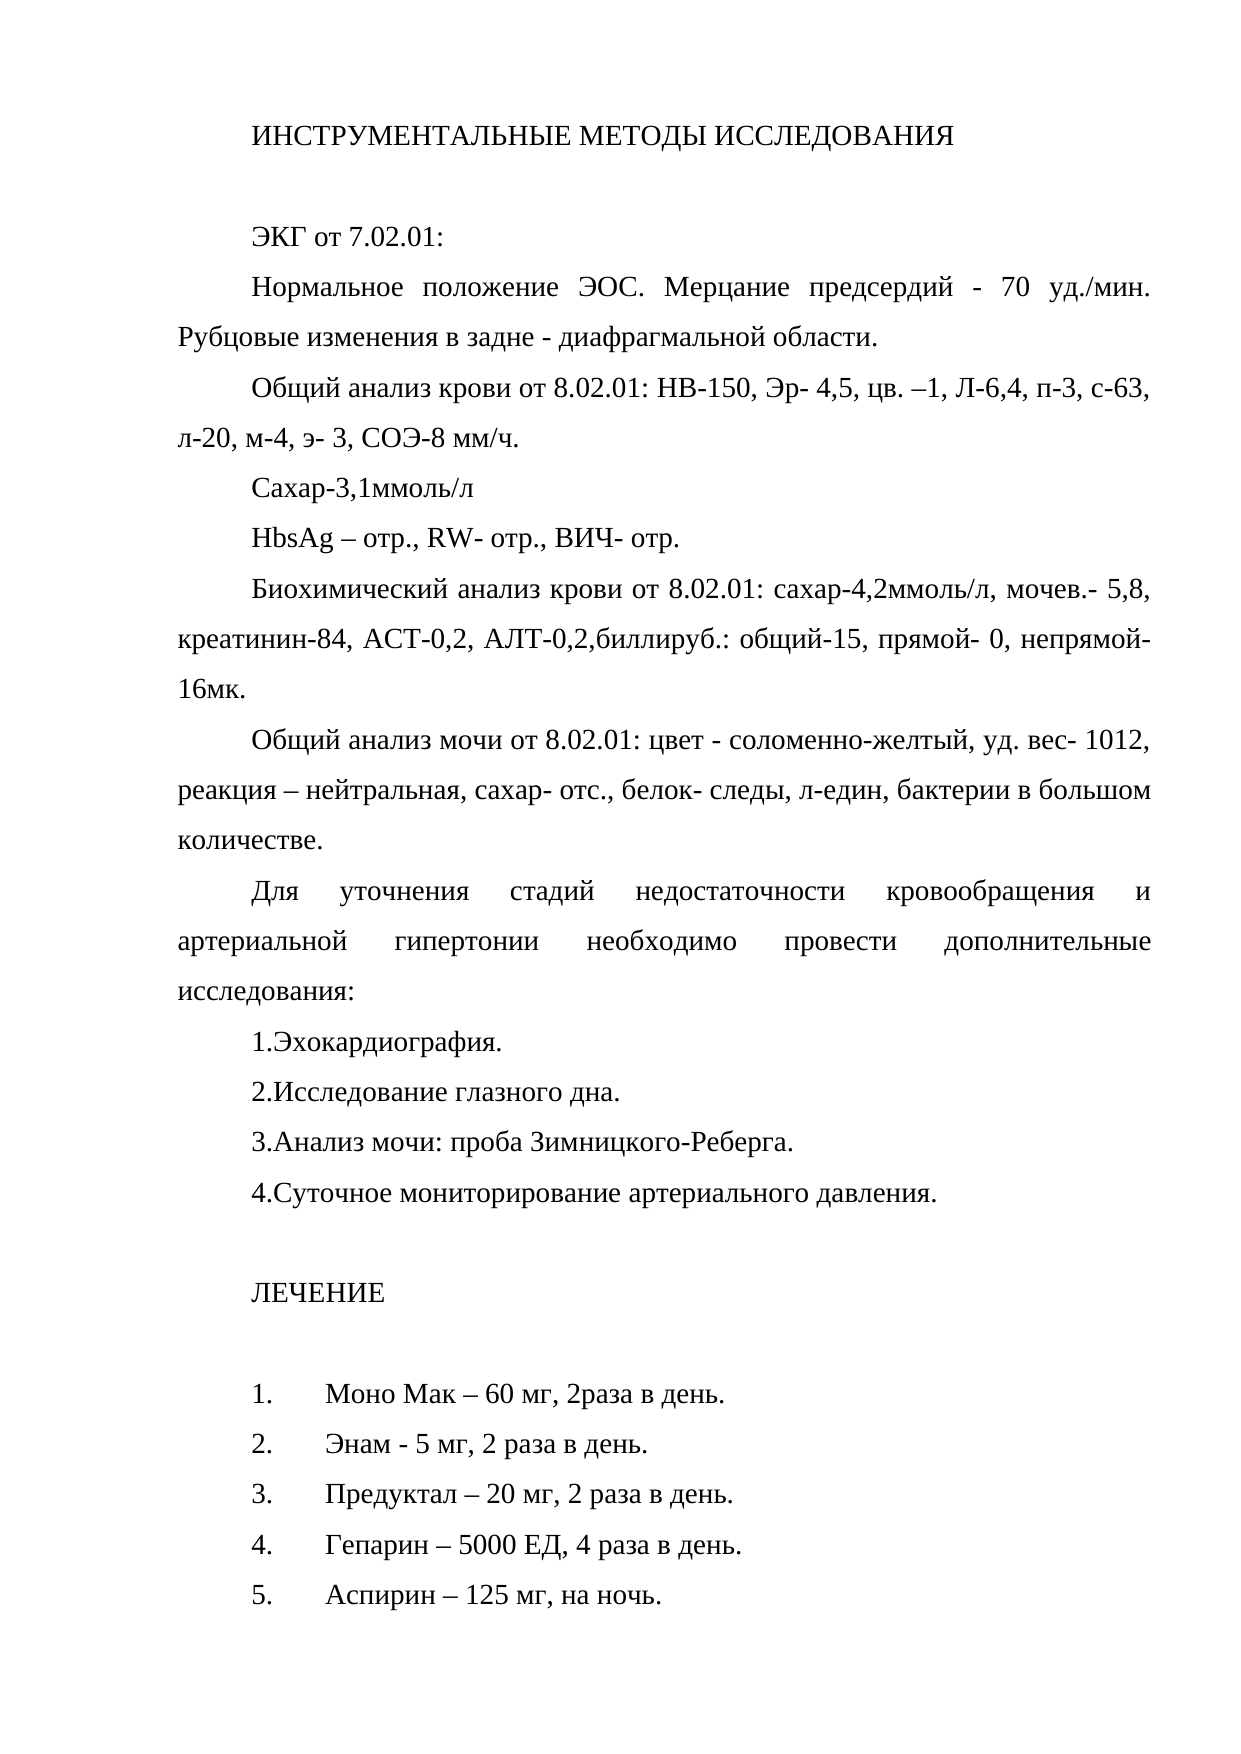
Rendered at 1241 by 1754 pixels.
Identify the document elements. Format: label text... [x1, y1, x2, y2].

list Моно Мак – 60 мг, 2раза в день. [177, 1376, 1152, 1409]
text Для уточнения стадий недостаточности кровообращения и артериальной гипертонии необходимо провести дополнительные исследования: [177, 873, 1152, 1007]
text Общий анализ мочи от 8.02.01: цвет - соломенно-желтый, уд. вес- 1012, реакция – нейтральная, сахар- отс., белок- следы, л-един, бактерии в большом количестве. [177, 722, 1152, 856]
list Аспирин – 125 мг, на ночь. [177, 1577, 1152, 1611]
text ЭКГ от 7.02.01: [177, 219, 1152, 252]
text 2.Исследование глазного дна. [177, 1074, 1152, 1108]
text Инструментальные методы исследования [177, 118, 1152, 152]
text Лечение [177, 1275, 1152, 1309]
text 3.Анализ мочи: проба Зимницкого-Реберга. [177, 1124, 1152, 1158]
text Сахар-3,1ммоль/л [177, 470, 1152, 504]
text 4.Суточное мониторирование артериального давления. [177, 1175, 1152, 1208]
text НbsAg – отр., RW- отр., ВИЧ- отр. [177, 521, 1152, 554]
list Гепарин – 5000 ЕД, 4 раза в день. [177, 1527, 1152, 1560]
text Общий анализ крови от 8.02.01: НВ-150, Эр- 4,5, цв. –1, Л-6,4, п-3, с-63, л-20, м-4, э- 3, СОЭ-8 мм/ч. [177, 370, 1152, 453]
text 1.Эхокардиография. [177, 1024, 1152, 1057]
text Биохимический анализ крови от 8.02.01: сахар-4,2ммоль/л, мочев.- 5,8, креатинин-84, АСТ-0,2, АЛТ-0,2,биллируб.: общий-15, прямой- 0, непрямой-16мк. [177, 571, 1152, 705]
text Нормальное положение ЭОС. Мерцание предсердий - 70 уд./мин. Рубцовые изменения в задне - диафрагмальной области. [177, 269, 1152, 353]
list Предуктал – 20 мг, 2 раза в день. [177, 1477, 1152, 1510]
list Энам - 5 мг, 2 раза в день. [177, 1426, 1152, 1460]
